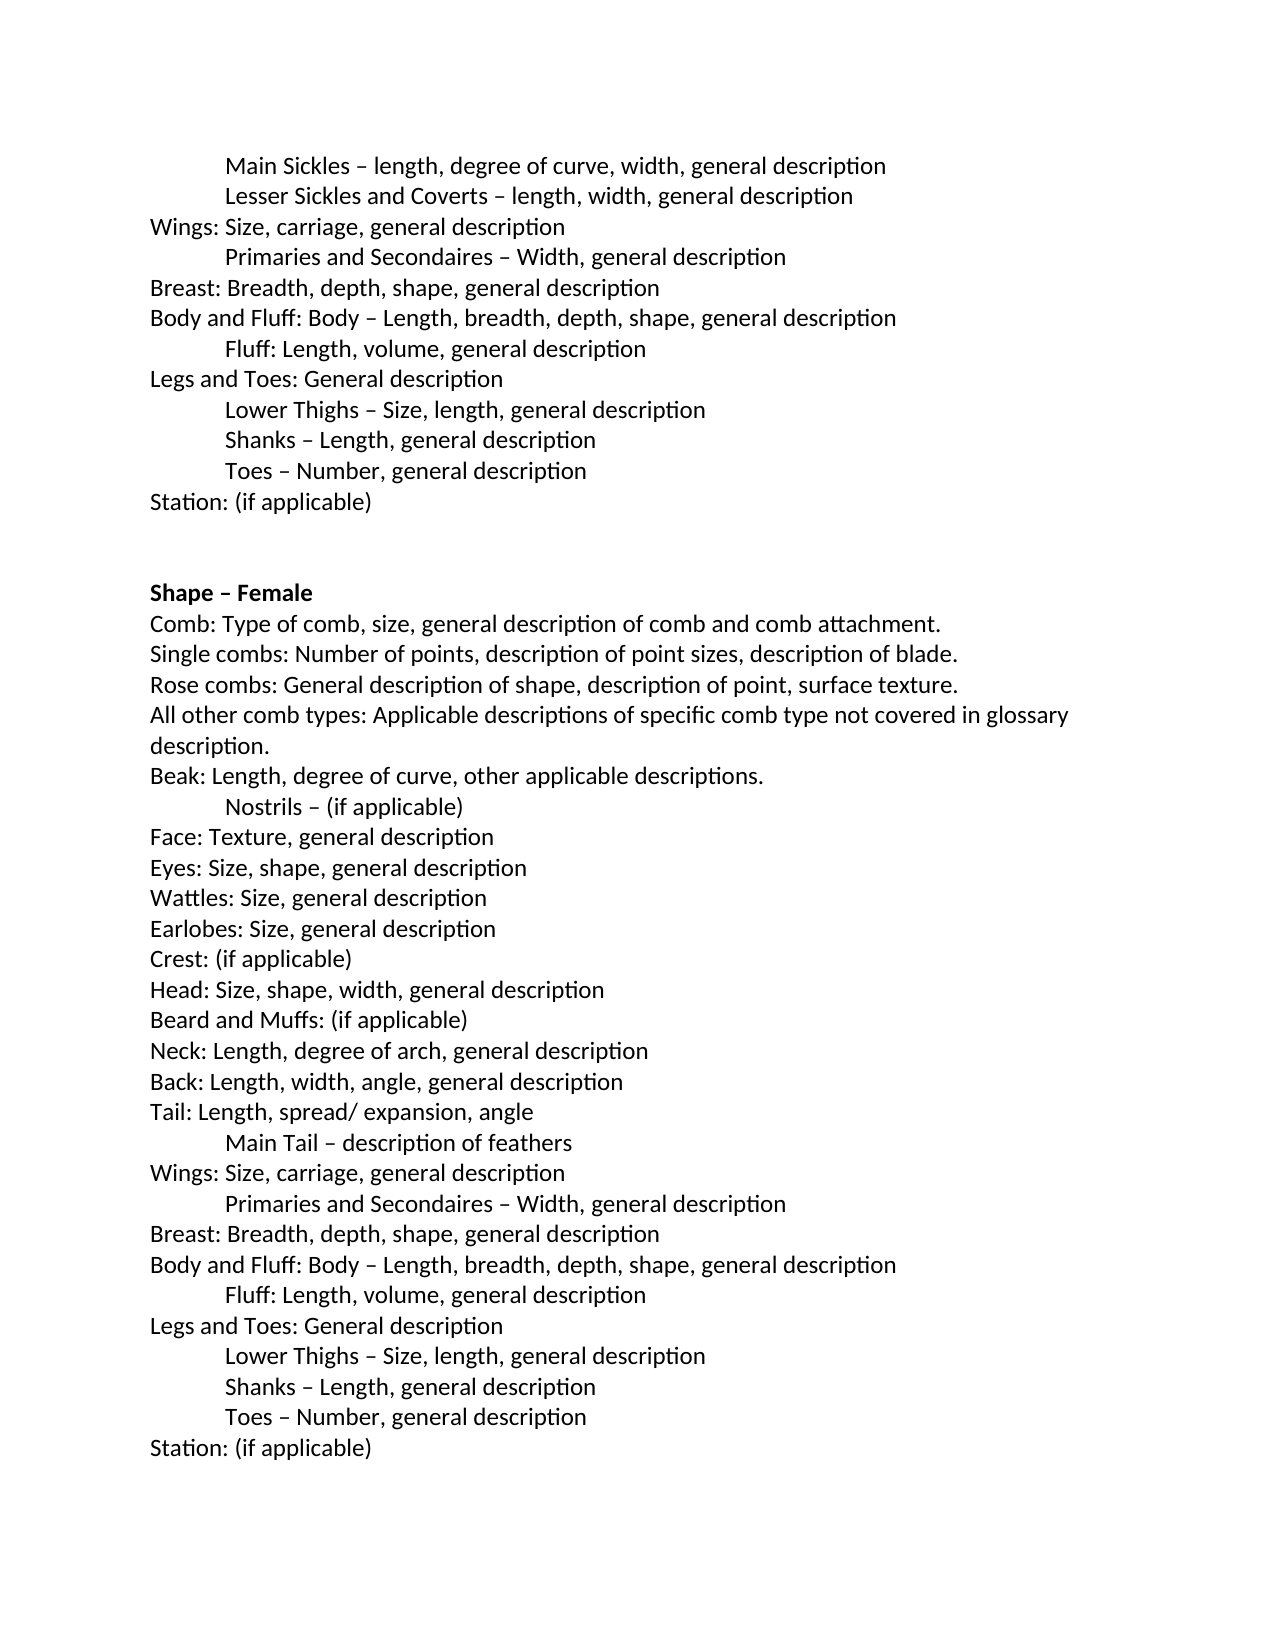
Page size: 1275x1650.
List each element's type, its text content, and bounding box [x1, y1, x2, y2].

text Station: (if applicable) [150, 486, 1125, 516]
text Toes – Number, general description [150, 1401, 1125, 1432]
text Lower Thighs – Size, length, general description [150, 1340, 1125, 1371]
text Breast: Breadth, depth, shape, general description [150, 1218, 1125, 1249]
text Toes – Number, general description [150, 455, 1125, 486]
text Legs and Toes: General description [150, 1310, 1125, 1340]
text Head: Size, shape, width, general description [150, 974, 1125, 1004]
text Eyes: Size, shape, general description [150, 852, 1125, 882]
text Station: (if applicable) [150, 1432, 1125, 1462]
text Primaries and Secondaires – Width, general description [150, 1188, 1125, 1218]
text Breast: Breadth, depth, shape, general description [150, 272, 1125, 303]
text Fluff: Length, volume, general description [150, 333, 1125, 364]
text Shanks – Length, general description [150, 425, 1125, 455]
text Shanks – Length, general description [150, 1371, 1125, 1401]
text All other comb types: Applicable descriptions of specific comb type not covered in glossary description. [150, 699, 1125, 760]
text Primaries and Secondaires – Width, general description [150, 242, 1125, 272]
text Comb: Type of comb, size, general description of comb and comb attachment. [150, 608, 1125, 638]
text Back: Length, width, angle, general description [150, 1066, 1125, 1096]
text Wings: Size, carriage, general description [150, 1157, 1125, 1188]
text Wings: Size, carriage, general description [150, 211, 1125, 242]
text Face: Texture, general description [150, 821, 1125, 852]
text Neck: Length, degree of arch, general description [150, 1035, 1125, 1066]
text Earlobes: Size, general description [150, 913, 1125, 943]
text Nostrils – (if applicable) [150, 791, 1125, 821]
text Crest: (if applicable) [150, 943, 1125, 974]
text Tail: Length, spread/ expansion, angle [150, 1096, 1125, 1127]
text Lesser Sickles and Coverts – length, width, general description [150, 181, 1125, 211]
text Body and Fluff: Body – Length, breadth, depth, shape, general description [150, 1249, 1125, 1279]
text Beak: Length, degree of curve, other applicable descriptions. [150, 760, 1125, 791]
text Beard and Muffs: (if applicable) [150, 1004, 1125, 1035]
text Wattles: Size, general description [150, 882, 1125, 913]
text Main Sickles – length, degree of curve, width, general description [150, 150, 1125, 181]
text Shape – Female [150, 577, 1125, 608]
text Single combs: Number of points, description of point sizes, description of blade. [150, 638, 1125, 669]
text Body and Fluff: Body – Length, breadth, depth, shape, general description [150, 303, 1125, 333]
text Legs and Toes: General description [150, 364, 1125, 394]
text Rose combs: General description of shape, description of point, surface texture. [150, 669, 1125, 699]
text Fluff: Length, volume, general description [150, 1279, 1125, 1310]
text Main Tail – description of feathers [150, 1127, 1125, 1157]
text Lower Thighs – Size, length, general description [150, 394, 1125, 425]
